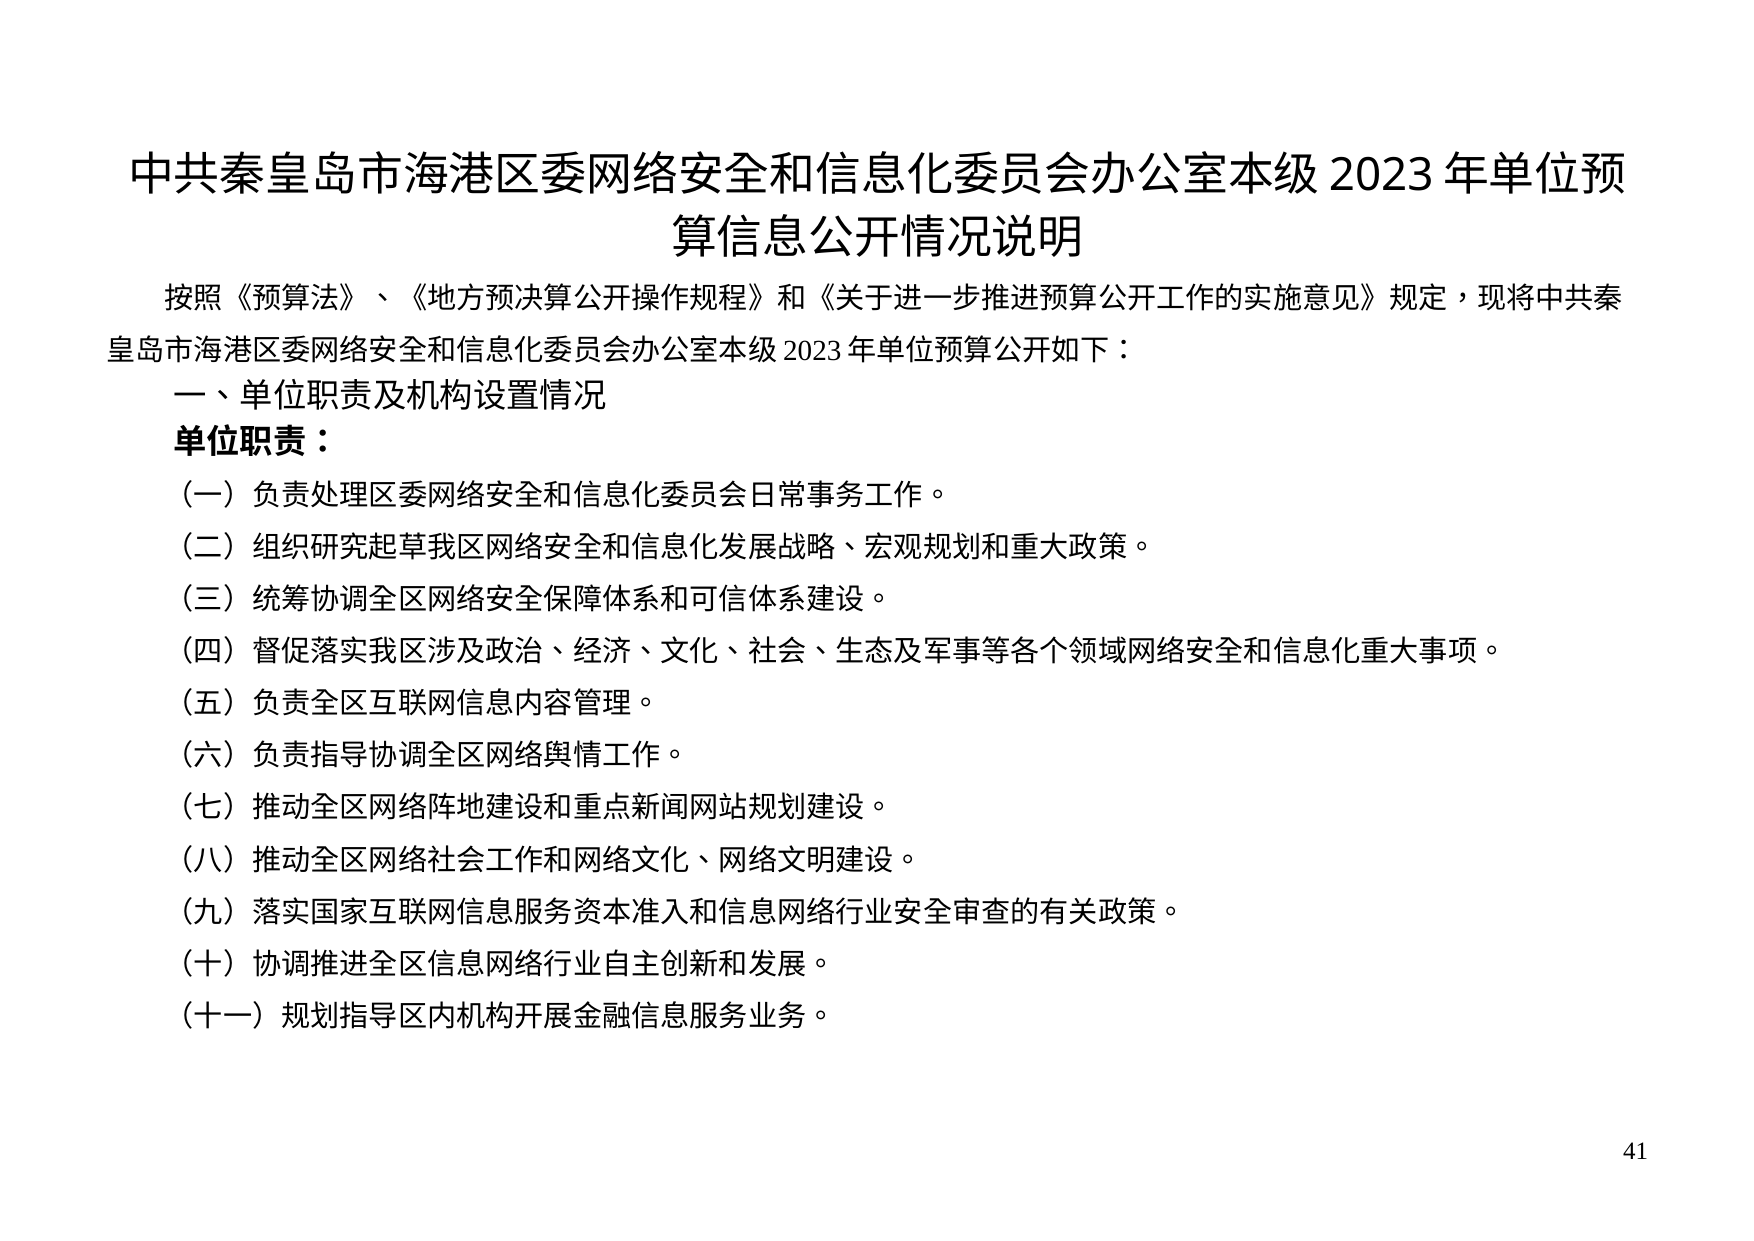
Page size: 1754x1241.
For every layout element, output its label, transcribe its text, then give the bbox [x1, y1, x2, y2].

text （八）推动全区网络社会工作和网络文化、网络文明建设。 [106, 828, 1648, 880]
text （九）落实国家互联网信息服务资本准入和信息网络行业安全审查的有关政策。 [106, 880, 1648, 932]
text 按照《预算法》、《地方预决算公开操作规程》和《关于进一步推进预算公开工作的实施意见》规定，现将中共秦皇岛市海港区委网络安全和信息化委员会办公室本级2023年单位预算公开如下： [106, 267, 1648, 371]
text 一、单位职责及机构设置情况 [106, 372, 1648, 417]
text （五）负责全区互联网信息内容管理。 [106, 672, 1648, 724]
text （三）统筹协调全区网络安全保障体系和可信体系建设。 [106, 568, 1648, 620]
text 单位职责： [106, 418, 1648, 464]
text （四）督促落实我区涉及政治、经济、文化、社会、生态及军事等各个领域网络安全和信息化重大事项。 [106, 620, 1648, 672]
text （一）负责处理区委网络安全和信息化委员会日常事务工作。 [106, 464, 1648, 516]
text （二）组织研究起草我区网络安全和信息化发展战略、宏观规划和重大政策。 [106, 516, 1648, 568]
text （十一）规划指导区内机构开展金融信息服务业务。 [106, 984, 1648, 1037]
text 中共秦皇岛市海港区委网络安全和信息化委员会办公室本级2023年单位预算信息公开情况说明 [106, 142, 1648, 267]
text （七）推动全区网络阵地建设和重点新闻网站规划建设。 [106, 776, 1648, 828]
text （十）协调推进全区信息网络行业自主创新和发展。 [106, 932, 1648, 984]
text （六）负责指导协调全区网络舆情工作。 [106, 724, 1648, 776]
